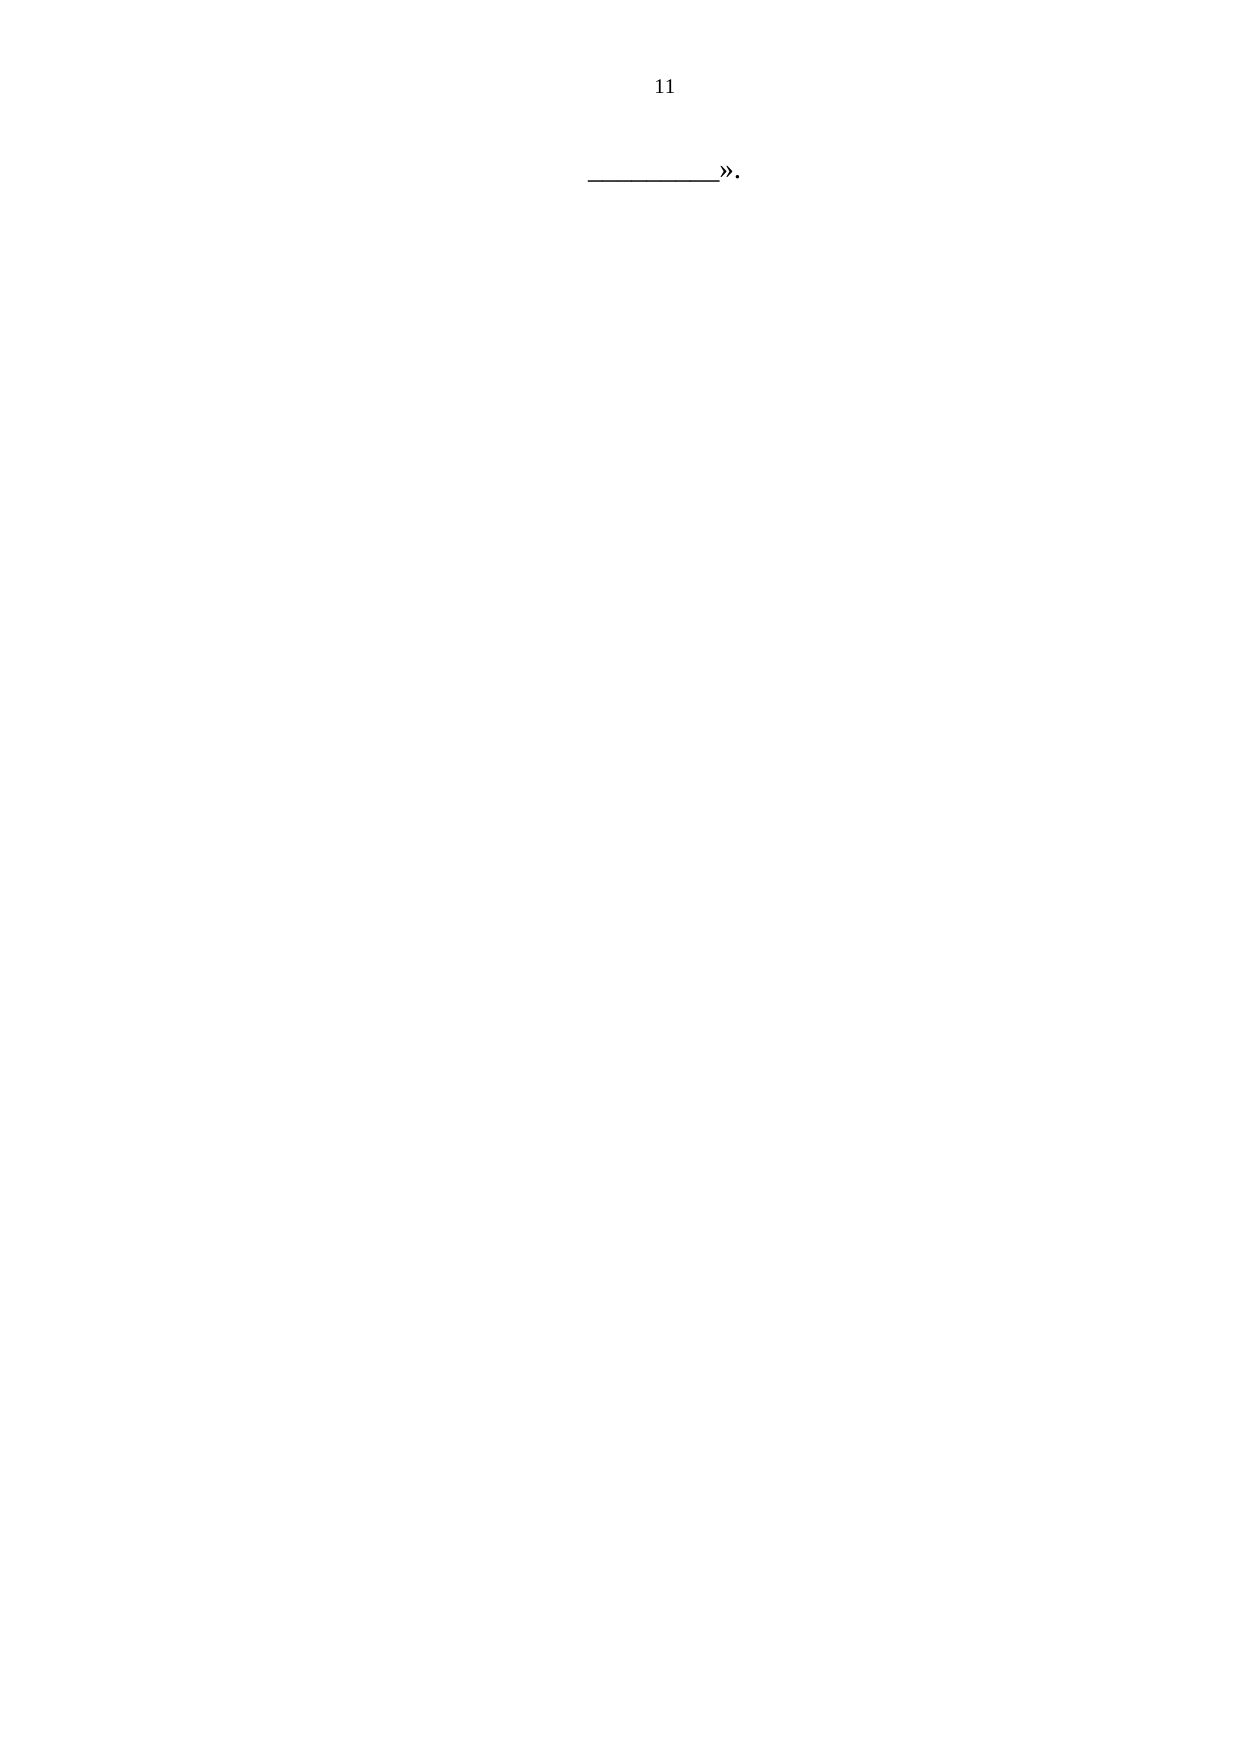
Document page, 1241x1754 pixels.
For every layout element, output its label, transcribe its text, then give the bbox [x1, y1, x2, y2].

text _________». [148, 152, 1181, 185]
